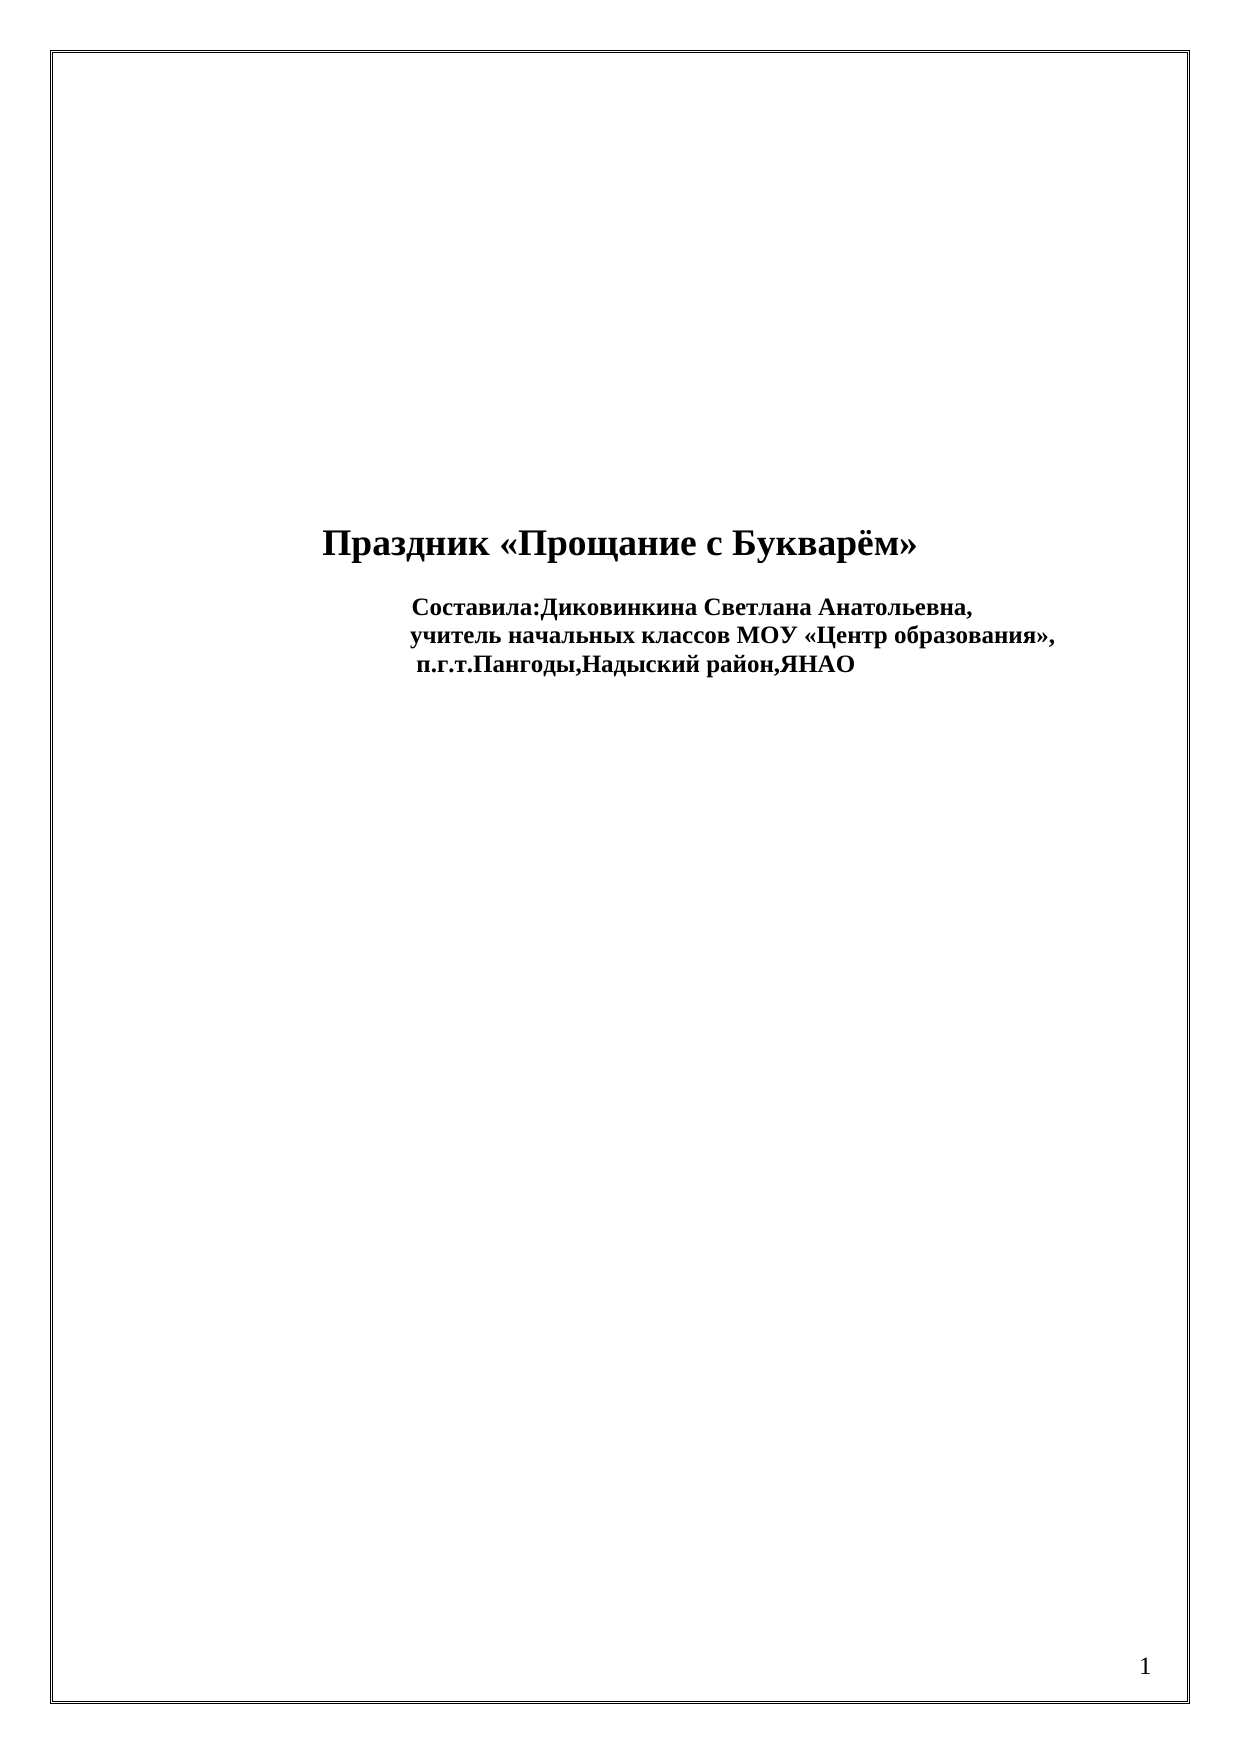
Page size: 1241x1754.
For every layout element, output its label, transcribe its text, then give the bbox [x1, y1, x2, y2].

text учитель начальных классов МОУ «Центр образования», [89, 621, 1152, 649]
text Составила:Диковинкина Светлана Анатольевна, [89, 592, 1152, 621]
text Праздник «Прощание c Букварём» [89, 520, 1152, 563]
text п.г.т.Пангоды,Надыский район,ЯНАО [89, 649, 1152, 678]
